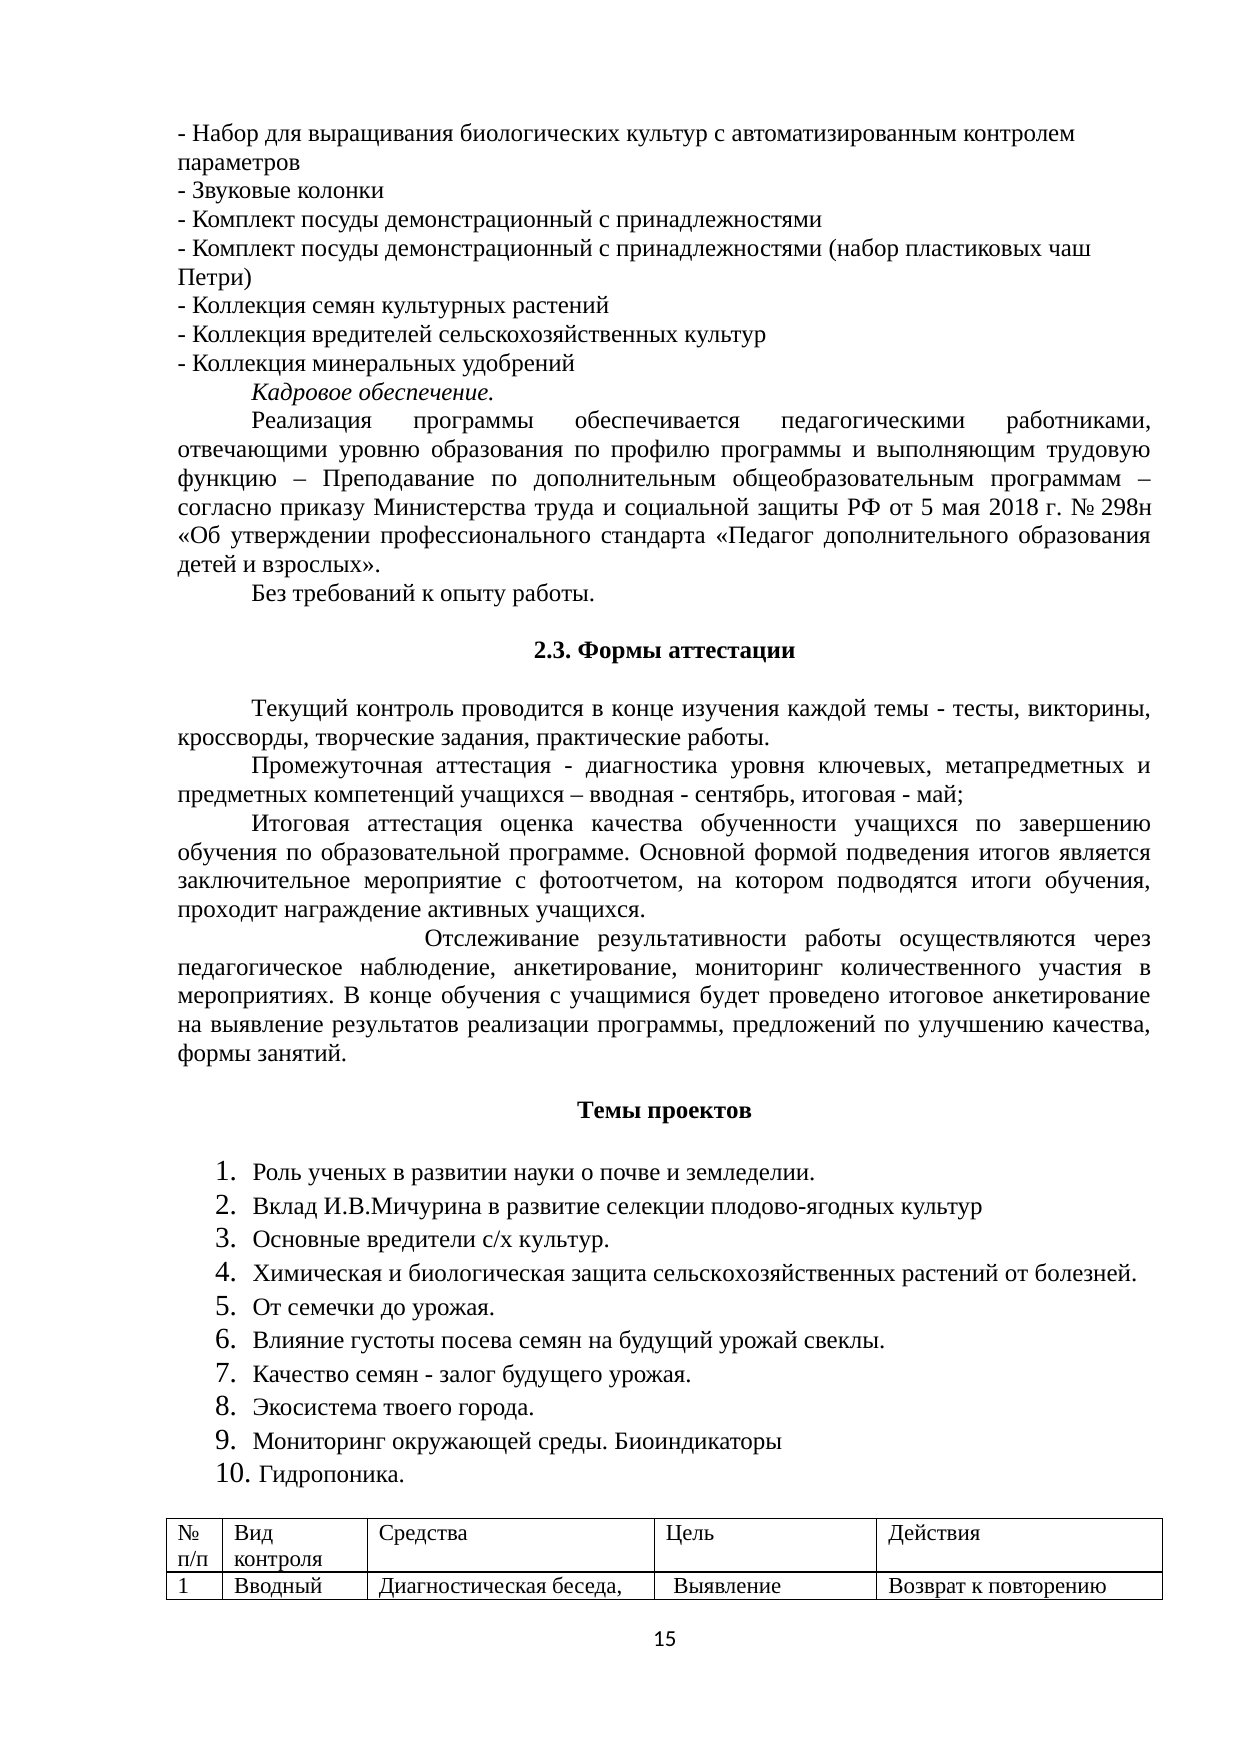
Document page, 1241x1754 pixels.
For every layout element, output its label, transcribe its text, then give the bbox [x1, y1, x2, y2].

list Вклад И.В.Мичурина в развитие селекции плодово-ягодных культур [215, 1187, 1152, 1221]
text Без требований к опыту работы. [177, 578, 1152, 607]
text Итоговая аттестация оценка качества обученности учащихся по завершению обучения по образовательной программе. Основной формой подведения итогов является заключительное мероприятие с фотоотчетом, на котором подводятся итоги обучения, проходит награждение активных учащихся. [177, 808, 1152, 923]
text - Набор для выращивания биологических культур с автоматизированным контролем параметров [177, 118, 1152, 176]
text - Комплект посуды демонстрационный с принадлежностями (набор пластиковых чаш Петри) [177, 233, 1152, 291]
text Отслеживание результативности работы осуществляются через педагогическое наблюдение, анкетирование, мониторинг количественного участия в мероприятиях. В конце обучения с учащимися будет проведено итоговое анкетирование на выявление результатов реализации программы, предложений по улучшению качества, формы занятий. [177, 923, 1152, 1067]
table_header Средства [368, 1519, 654, 1571]
table_header № п/п [167, 1519, 222, 1571]
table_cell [877, 1573, 1162, 1599]
text - Звуковые колонки [177, 176, 1152, 204]
text Темы проектов [177, 1096, 1152, 1124]
text - Коллекция вредителей сельскохозяйственных культур [177, 319, 1152, 348]
list От семечки до урожая. [215, 1288, 1152, 1321]
table_cell 1 [167, 1573, 222, 1599]
list Мониторинг окружающей среды. Биоиндикаторы [215, 1422, 1152, 1455]
text Промежуточная аттестация - диагностика уровня ключевых, метапредметных и предметных компетенций учащихся – вводная - сентябрь, итоговая - май; [177, 751, 1152, 808]
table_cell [655, 1573, 876, 1599]
table_header Действия [877, 1519, 1162, 1571]
text - Коллекция минеральных удобрений [177, 348, 1152, 377]
list Качество семян - залог будущего урожая. [215, 1355, 1152, 1388]
text - Коллекция семян культурных растений [177, 291, 1152, 319]
table_header Вид контроля [223, 1519, 367, 1571]
list Роль ученых в развитии науки о почве и земледелии. [215, 1153, 1152, 1187]
list Основные вредители с/х культур. [215, 1221, 1152, 1254]
table_cell Вводный [223, 1573, 367, 1599]
list Экосистема твоего города. [215, 1388, 1152, 1422]
list Влияние густоты посева семян на будущий урожай свеклы. [215, 1321, 1152, 1355]
text 2.3. Формы аттестации [177, 636, 1152, 664]
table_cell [368, 1573, 654, 1599]
table_header Цель [655, 1519, 876, 1571]
list Гидропоника. [215, 1455, 1152, 1489]
text Реализация программы обеспечивается педагогическими работниками, отвечающими уровню образования по профилю программы и выполняющим трудовую функцию – Преподавание по дополнительным общеобразовательным программам – согласно приказу Министерства труда и социальной защиты РФ от 5 мая 2018 г. № 298н «Об утверждении профессионального стандарта «Педагог дополнительного образования детей и взрослых». [177, 406, 1152, 578]
text Кадровое обеспечение. [177, 377, 1152, 406]
list Химическая и биологическая защита сельскохозяйственных растений от болезней. [215, 1254, 1152, 1288]
text Текущий контроль проводится в конце изучения каждой темы - тесты, викторины, кроссворды, творческие задания, практические работы. [177, 693, 1152, 751]
text - Комплект посуды демонстрационный с принадлежностями [177, 204, 1152, 233]
